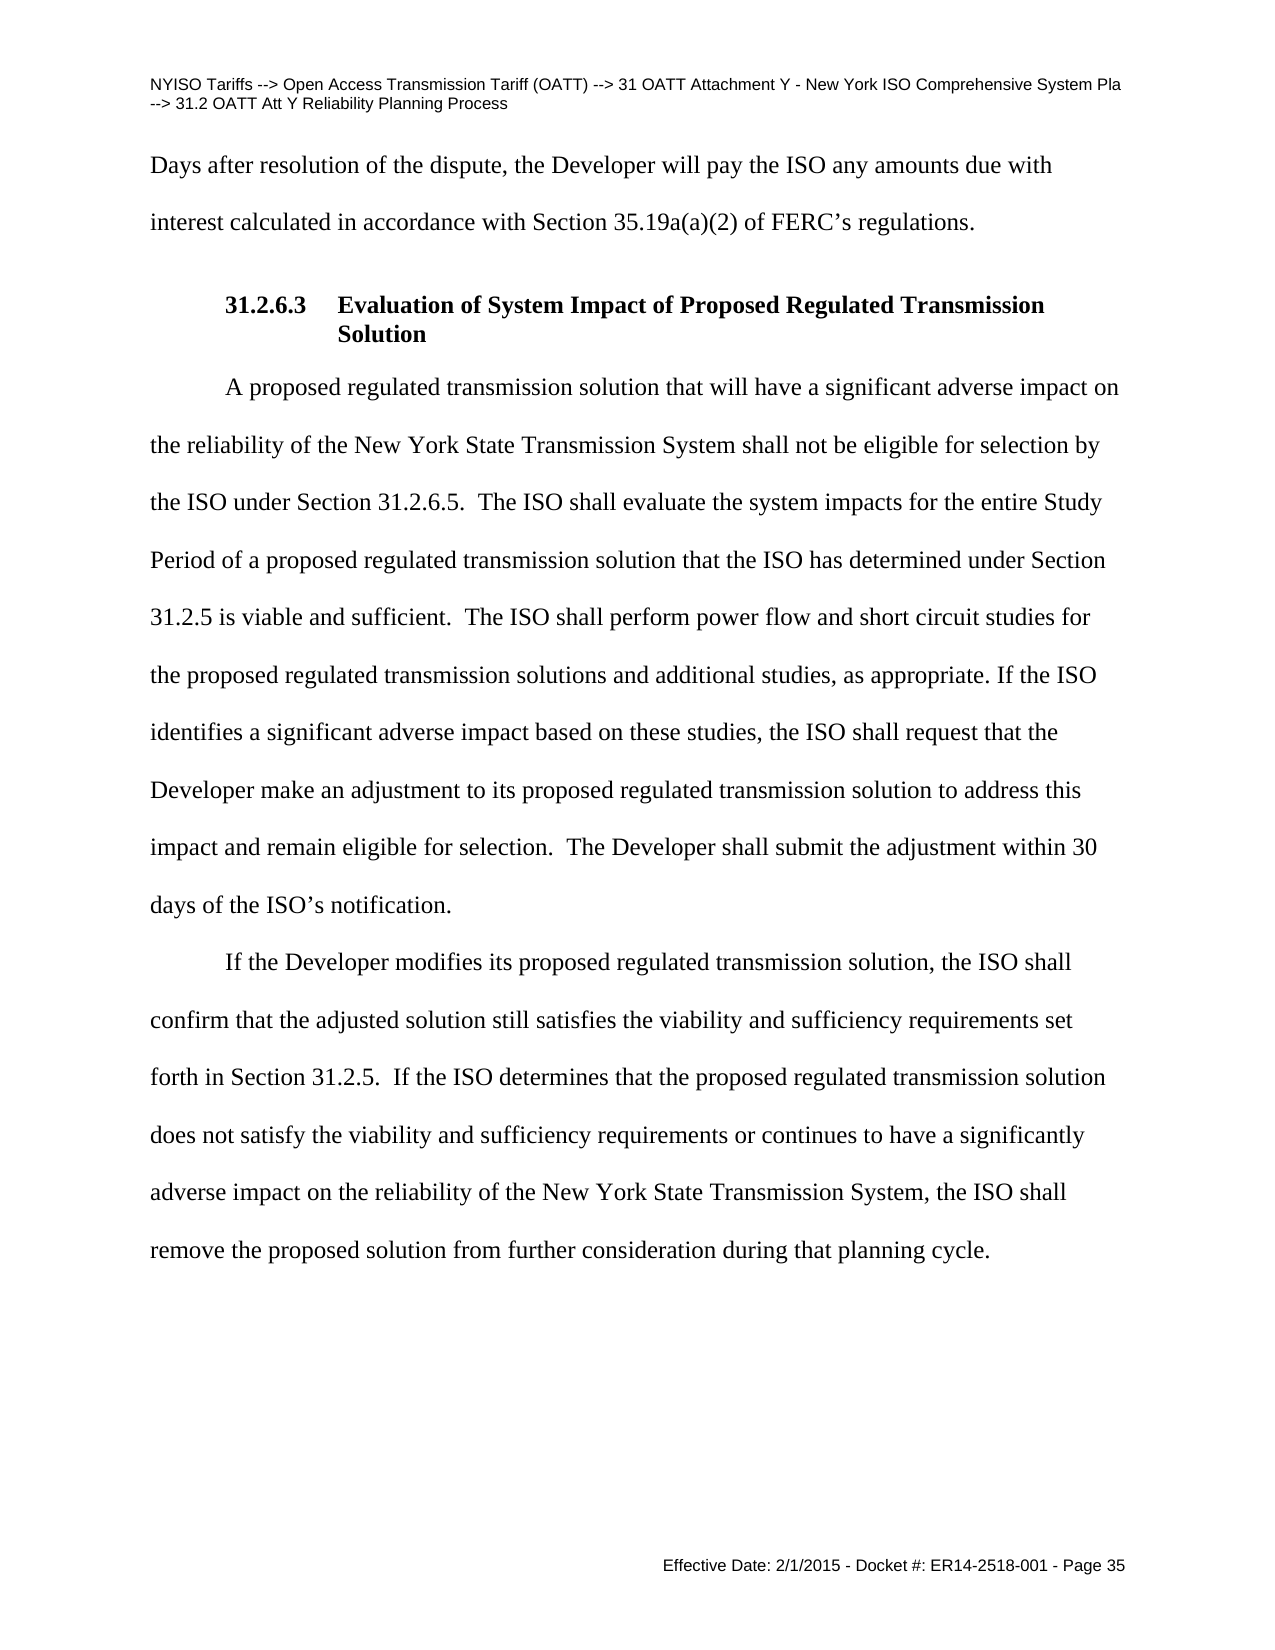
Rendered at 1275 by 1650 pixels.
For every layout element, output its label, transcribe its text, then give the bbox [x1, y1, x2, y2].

subtitle 31.2.6.3 Evaluation of System Impact of Proposed Regulated Transmission Solution [225, 290, 1125, 347]
text If the Developer modifies its proposed regulated transmission solution, the ISO shall confirm that the adjusted solution still satisfies the viability and sufficiency requirements set forth in Section 31.2.5. If the ISO determines that the proposed regulated transmission solution does not satisfy the viability and sufficiency requirements or continues to have a significantly adverse impact on the reliability of the New York State Transmission System, the ISO shall remove the proposed solution from further consideration during that planning cycle. [150, 947, 1125, 1264]
text A proposed regulated transmission solution that will have a significant adverse impact on the reliability of the New York State Transmission System shall not be eligible for selection by the ISO under Section 31.2.6.5. The ISO shall evaluate the system impacts for the entire Study Period of a proposed regulated transmission solution that the ISO has determined under Section 31.2.5 is viable and sufficient. The ISO shall perform power flow and short circuit studies for the proposed regulated transmission solutions and additional studies, as appropriate. If the ISO identifies a significant adverse impact based on these studies, the ISO shall request that the Developer make an adjustment to its proposed regulated transmission solution to address this impact and remain eligible for selection. The Developer shall submit the adjustment within 30 days of the ISO’s notification. [150, 372, 1125, 919]
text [150, 150, 1125, 236]
